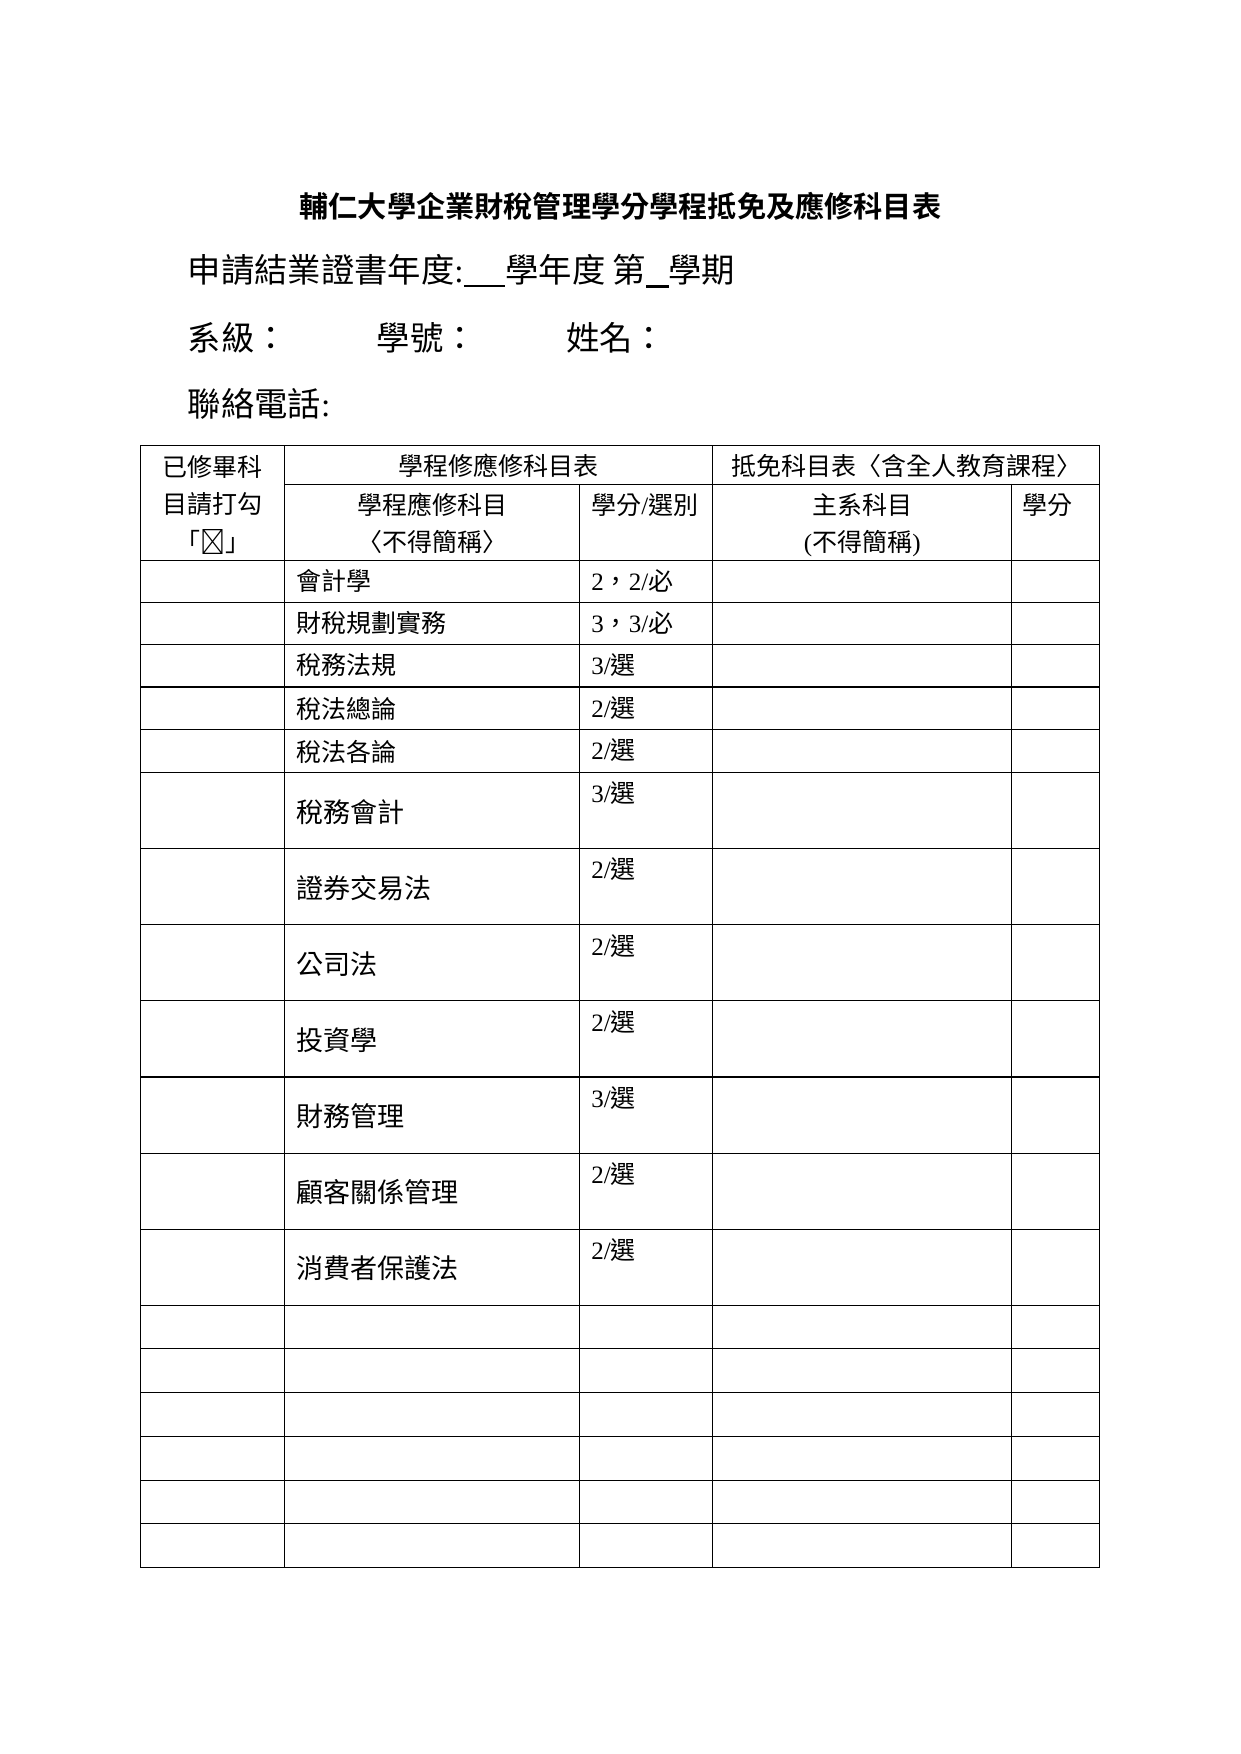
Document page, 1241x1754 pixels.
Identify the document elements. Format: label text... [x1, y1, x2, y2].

table_cell 2/選 [580, 925, 712, 1000]
table_cell [285, 1524, 579, 1567]
table_cell 稅法各論 [285, 730, 579, 772]
table_cell [713, 773, 1011, 848]
table_cell 稅務法規 [285, 645, 579, 686]
table_cell [285, 1306, 579, 1348]
table_cell [285, 1437, 579, 1479]
table_cell 2/選 [580, 1154, 712, 1228]
table_cell [141, 849, 284, 924]
text 聯絡電話: [187, 378, 1053, 426]
table_cell [713, 1306, 1011, 1348]
table_cell [1012, 645, 1099, 686]
table_cell [580, 1306, 712, 1348]
text 申請結業證書年度: 學年度 第 學期 [187, 244, 1053, 292]
table_header 已修畢科目請打勾「」 [141, 446, 284, 560]
table_cell [1012, 1524, 1099, 1567]
table_cell [1012, 1001, 1099, 1076]
table_cell [713, 1078, 1011, 1152]
table_cell [141, 1078, 284, 1152]
table_cell [141, 688, 284, 728]
table_cell [713, 1393, 1011, 1436]
table_cell 2/選 [580, 849, 712, 924]
table_cell [141, 603, 284, 644]
table_cell [141, 1230, 284, 1304]
table_cell 3，3/必 [580, 603, 712, 644]
table_cell 證券交易法 [285, 849, 579, 924]
table_cell [1012, 603, 1099, 644]
table_cell 投資學 [285, 1001, 579, 1076]
table_cell [141, 645, 284, 686]
table_cell [713, 925, 1011, 1000]
table_cell [141, 1393, 284, 1436]
table_cell [1012, 849, 1099, 924]
table_cell 2，2/必 [580, 561, 712, 602]
table_cell 學程應修科目 〈不得簡稱〉 [285, 485, 579, 560]
table_cell [1012, 1481, 1099, 1523]
text 系級： 學號： 姓名： [187, 311, 1053, 359]
table_cell [713, 1001, 1011, 1076]
table_cell [713, 730, 1011, 772]
table_cell [713, 1481, 1011, 1523]
table_cell [1012, 925, 1099, 1000]
table_cell [141, 561, 284, 602]
table_cell 學分 [1012, 485, 1099, 560]
table_cell [1012, 561, 1099, 602]
table_cell [713, 1349, 1011, 1392]
table_cell 稅法總論 [285, 688, 579, 728]
table_cell [713, 849, 1011, 924]
table_cell 財務管理 [285, 1078, 579, 1152]
table_cell [141, 773, 284, 848]
table_cell 3/選 [580, 773, 712, 848]
table_cell 2/選 [580, 730, 712, 772]
table_cell [141, 1349, 284, 1392]
table_cell [285, 1393, 579, 1436]
table_cell [580, 1524, 712, 1567]
table_cell [141, 1154, 284, 1228]
table_cell 公司法 [285, 925, 579, 1000]
table_cell 學分/選別 [580, 485, 712, 560]
table_header 抵免科目表〈含全人教育課程〉 [713, 446, 1099, 484]
table_cell 2/選 [580, 1001, 712, 1076]
table_cell [713, 645, 1011, 686]
table_cell 2/選 [580, 688, 712, 728]
table_cell 主系科目 (不得簡稱) [713, 485, 1011, 560]
table_cell [1012, 1349, 1099, 1392]
table_cell [285, 1481, 579, 1523]
table_cell [1012, 1306, 1099, 1348]
table_cell [1012, 688, 1099, 728]
table_cell [1012, 1154, 1099, 1228]
table_cell 2/選 [580, 1230, 712, 1304]
text 輔仁大學企業財稅管理學分學程抵免及應修科目表 [187, 183, 1053, 226]
table_cell [1012, 1078, 1099, 1152]
table_cell [713, 688, 1011, 728]
table_cell [285, 1349, 579, 1392]
table_header 學程修應修科目表 [285, 446, 712, 484]
table_cell [1012, 1437, 1099, 1479]
table_cell [713, 603, 1011, 644]
table_cell [713, 1230, 1011, 1304]
table_cell [141, 1001, 284, 1076]
table_cell [713, 1524, 1011, 1567]
table_cell 消費者保護法 [285, 1230, 579, 1304]
table_cell [1012, 1393, 1099, 1436]
table_cell [713, 1437, 1011, 1479]
table_cell [1012, 773, 1099, 848]
table_cell 稅務會計 [285, 773, 579, 848]
table_cell [141, 1524, 284, 1567]
table_cell [141, 1481, 284, 1523]
table_cell [1012, 730, 1099, 772]
table_cell 財稅規劃實務 [285, 603, 579, 644]
table_cell [580, 1349, 712, 1392]
table_cell 3/選 [580, 645, 712, 686]
table_cell [1012, 1230, 1099, 1304]
table_cell [580, 1437, 712, 1479]
table_cell [580, 1393, 712, 1436]
table_cell 顧客關係管理 [285, 1154, 579, 1228]
table_cell [713, 1154, 1011, 1228]
table_cell [141, 730, 284, 772]
table_cell 3/選 [580, 1078, 712, 1152]
table_cell 會計學 [285, 561, 579, 602]
table_cell [713, 561, 1011, 602]
table_cell [141, 1437, 284, 1479]
table_cell [141, 1306, 284, 1348]
table_cell [141, 925, 284, 1000]
table_cell [580, 1481, 712, 1523]
